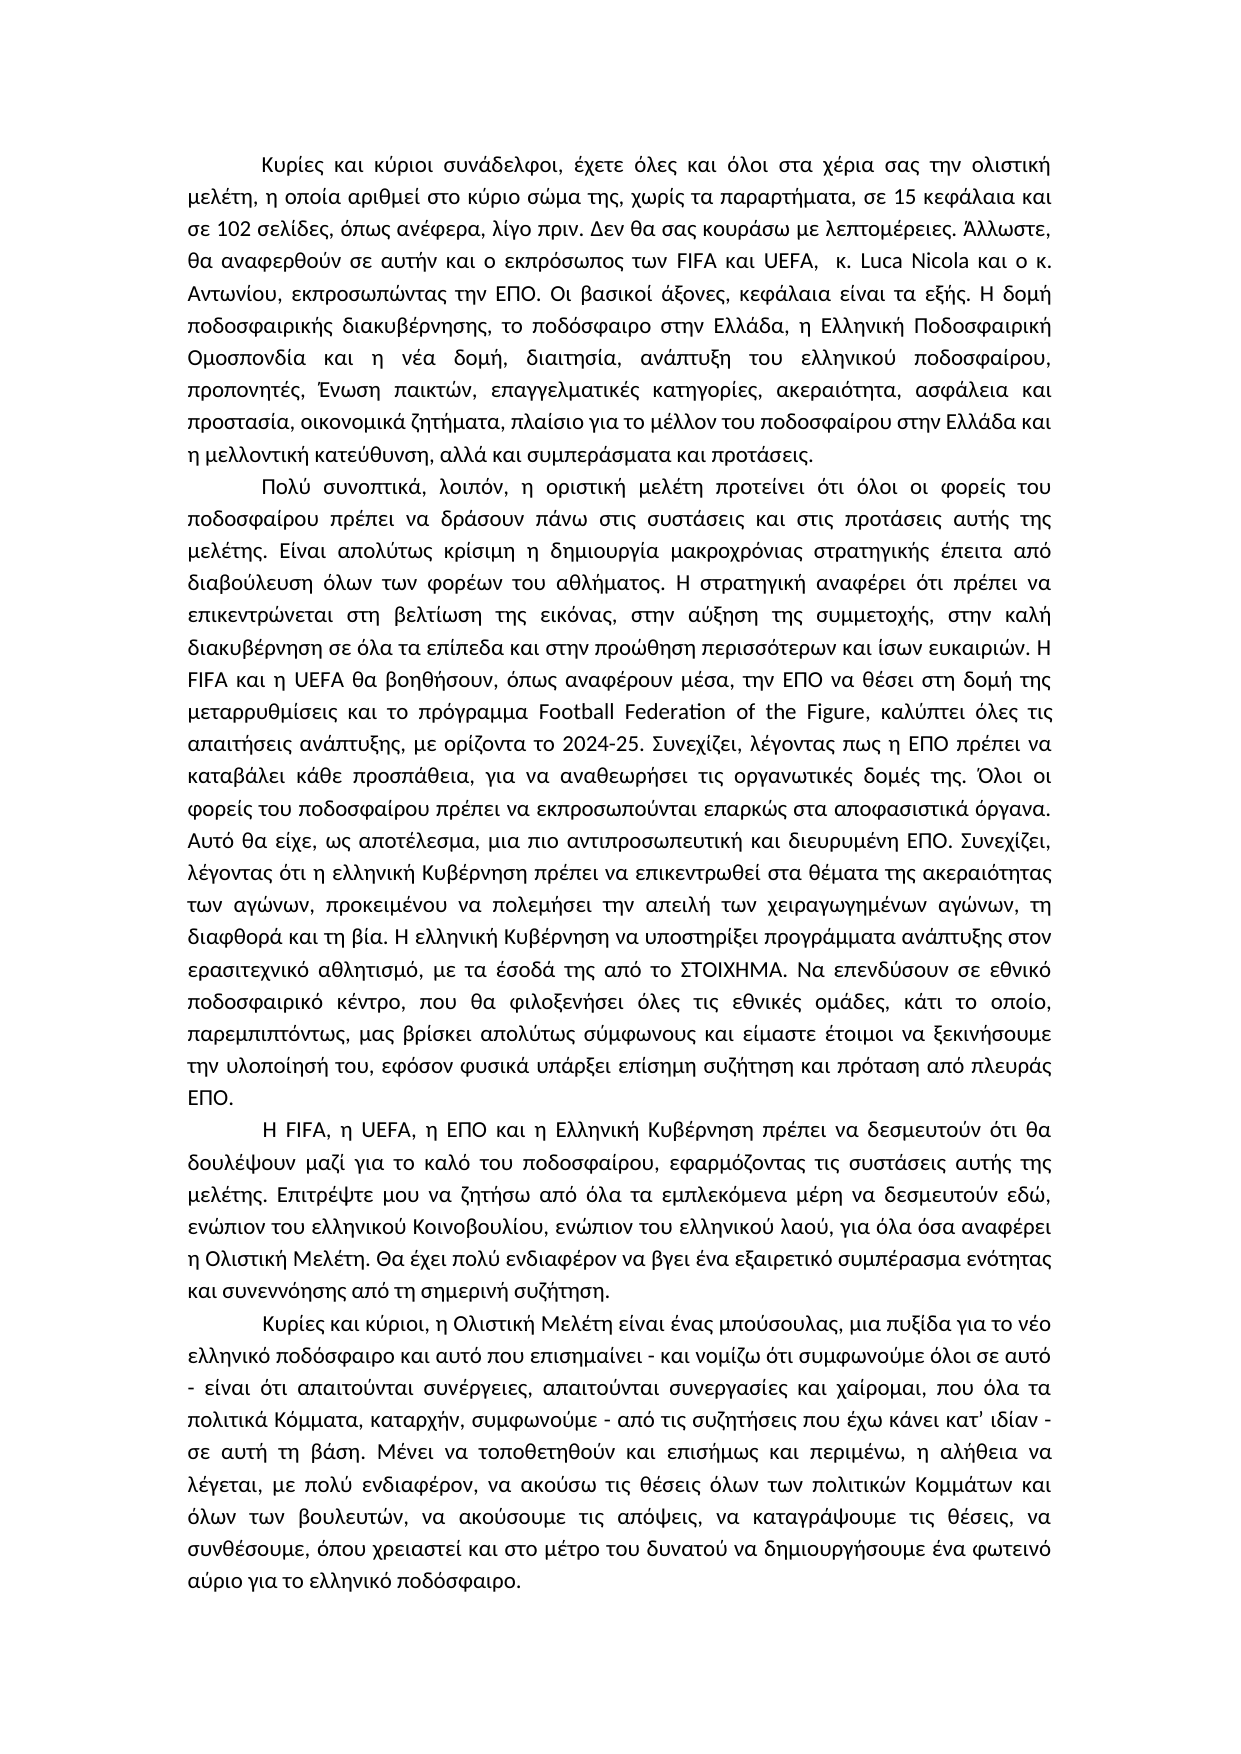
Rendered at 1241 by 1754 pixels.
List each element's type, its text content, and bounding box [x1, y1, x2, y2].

text Η FIFA, η UEFA, η ΕΠΟ και η Ελληνική Κυβέρνηση πρέπει να δεσμευτούν ότι θα δουλέψουν μαζί για το καλό του ποδοσφαίρου, εφαρμόζοντας τις συστάσεις αυτής της μελέτης. Επιτρέψτε μου να ζητήσω από όλα τα εμπλεκόμενα μέρη να δεσμευτούν εδώ, ενώπιον του ελληνικού Κοινοβουλίου, ενώπιον του ελληνικού λαού, για όλα όσα αναφέρει η Ολιστική Μελέτη. Θα έχει πολύ ενδιαφέρον να βγει ένα εξαιρετικό συμπέρασμα ενότητας και συνεννόησης από τη σημερινή συζήτηση. [187, 1116, 1053, 1304]
text Κυρίες και κύριοι, η Ολιστική Μελέτη είναι ένας μπούσουλας, μια πυξίδα για το νέο ελληνικό ποδόσφαιρο και αυτό που επισημαίνει - και νομίζω ότι συμφωνούμε όλοι σε αυτό - είναι ότι απαιτούνται συνέργειες, απαιτούνται συνεργασίες και χαίρομαι, που όλα τα πολιτικά Κόμματα, καταρχήν, συμφωνούμε - από τις συζητήσεις που έχω κάνει κατ’ ιδίαν - σε αυτή τη βάση. Μένει να τοποθετηθούν και επισήμως και περιμένω, η αλήθεια να λέγεται, με πολύ ενδιαφέρον, να ακούσω τις θέσεις όλων των πολιτικών Κομμάτων και όλων των βουλευτών, να ακούσουμε τις απόψεις, να καταγράψουμε τις θέσεις, να συνθέσουμε, όπου χρειαστεί και στο μέτρο του δυνατού να δημιουργήσουμε ένα φωτεινό αύριο για το ελληνικό ποδόσφαιρο. [187, 1309, 1053, 1594]
text Κυρίες και κύριοι συνάδελφοι, έχετε όλες και όλοι στα χέρια σας την ολιστική μελέτη, η οποία αριθμεί στο κύριο σώμα της, χωρίς τα παραρτήματα, σε 15 κεφάλαια και σε 102 σελίδες, όπως ανέφερα, λίγο πριν. Δεν θα σας κουράσω με λεπτομέρειες. Άλλωστε, θα αναφερθούν σε αυτήν και ο εκπρόσωπος των FIFA και UEFA, κ. Luca Nicola και ο κ. Αντωνίου, εκπροσωπώντας την ΕΠΟ. Οι βασικοί άξονες, κεφάλαια είναι τα εξής. Η δομή ποδοσφαιρικής διακυβέρνησης, το ποδόσφαιρο στην Ελλάδα, η Ελληνική Ποδοσφαιρική Ομοσπονδία και η νέα δομή, διαιτησία, ανάπτυξη του ελληνικού ποδοσφαίρου, προπονητές, Ένωση παικτών, επαγγελματικές κατηγορίες, ακεραιότητα, ασφάλεια και προστασία, οικονομικά ζητήματα, πλαίσιο για το μέλλον του ποδοσφαίρου στην Ελλάδα και η μελλοντική κατεύθυνση, αλλά και συμπεράσματα και προτάσεις. [187, 150, 1053, 468]
text Πολύ συνοπτικά, λοιπόν, η οριστική μελέτη προτείνει ότι όλοι οι φορείς του ποδοσφαίρου πρέπει να δράσουν πάνω στις συστάσεις και στις προτάσεις αυτής της μελέτης. Είναι απολύτως κρίσιμη η δημιουργία μακροχρόνιας στρατηγικής έπειτα από διαβούλευση όλων των φορέων του αθλήματος. Η στρατηγική αναφέρει ότι πρέπει να επικεντρώνεται στη βελτίωση της εικόνας, στην αύξηση της συμμετοχής, στην καλή διακυβέρνηση σε όλα τα επίπεδα και στην προώθηση περισσότερων και ίσων ευκαιριών. Η FIFA και η UEFA θα βοηθήσουν, όπως αναφέρουν μέσα, την ΕΠΟ να θέσει στη δομή της μεταρρυθμίσεις και το πρόγραμμα Football Federation of the Figure, καλύπτει όλες τις απαιτήσεις ανάπτυξης, με ορίζοντα το 2024-25. Συνεχίζει, λέγοντας πως η ΕΠΟ πρέπει να καταβάλει κάθε προσπάθεια, για να αναθεωρήσει τις οργανωτικές δομές της. Όλοι οι φορείς του ποδοσφαίρου πρέπει να εκπροσωπούνται επαρκώς στα αποφασιστικά όργανα. Αυτό θα είχε, ως αποτέλεσμα, μια πιο αντιπροσωπευτική και διευρυμένη ΕΠΟ. Συνεχίζει, λέγοντας ότι η ελληνική Κυβέρνηση πρέπει να επικεντρωθεί στα θέματα της ακεραιότητας των αγώνων, προκειμένου να πολεμήσει την απειλή των χειραγωγημένων αγώνων, τη διαφθορά και τη βία. Η ελληνική Κυβέρνηση να υποστηρίξει προγράμματα ανάπτυξης στον ερασιτεχνικό αθλητισμό, με τα έσοδά της από το ΣΤΟΙΧΗΜΑ. Να επενδύσουν σε εθνικό ποδοσφαιρικό κέντρο, που θα φιλοξενήσει όλες τις εθνικές ομάδες, κάτι το οποίο, παρεμπιπτόντως, μας βρίσκει απολύτως σύμφωνους και είμαστε έτοιμοι να ξεκινήσουμε την υλοποίησή του, εφόσον φυσικά υπάρξει επίσημη συζήτηση και πρόταση από πλευράς ΕΠΟ. [187, 472, 1053, 1111]
